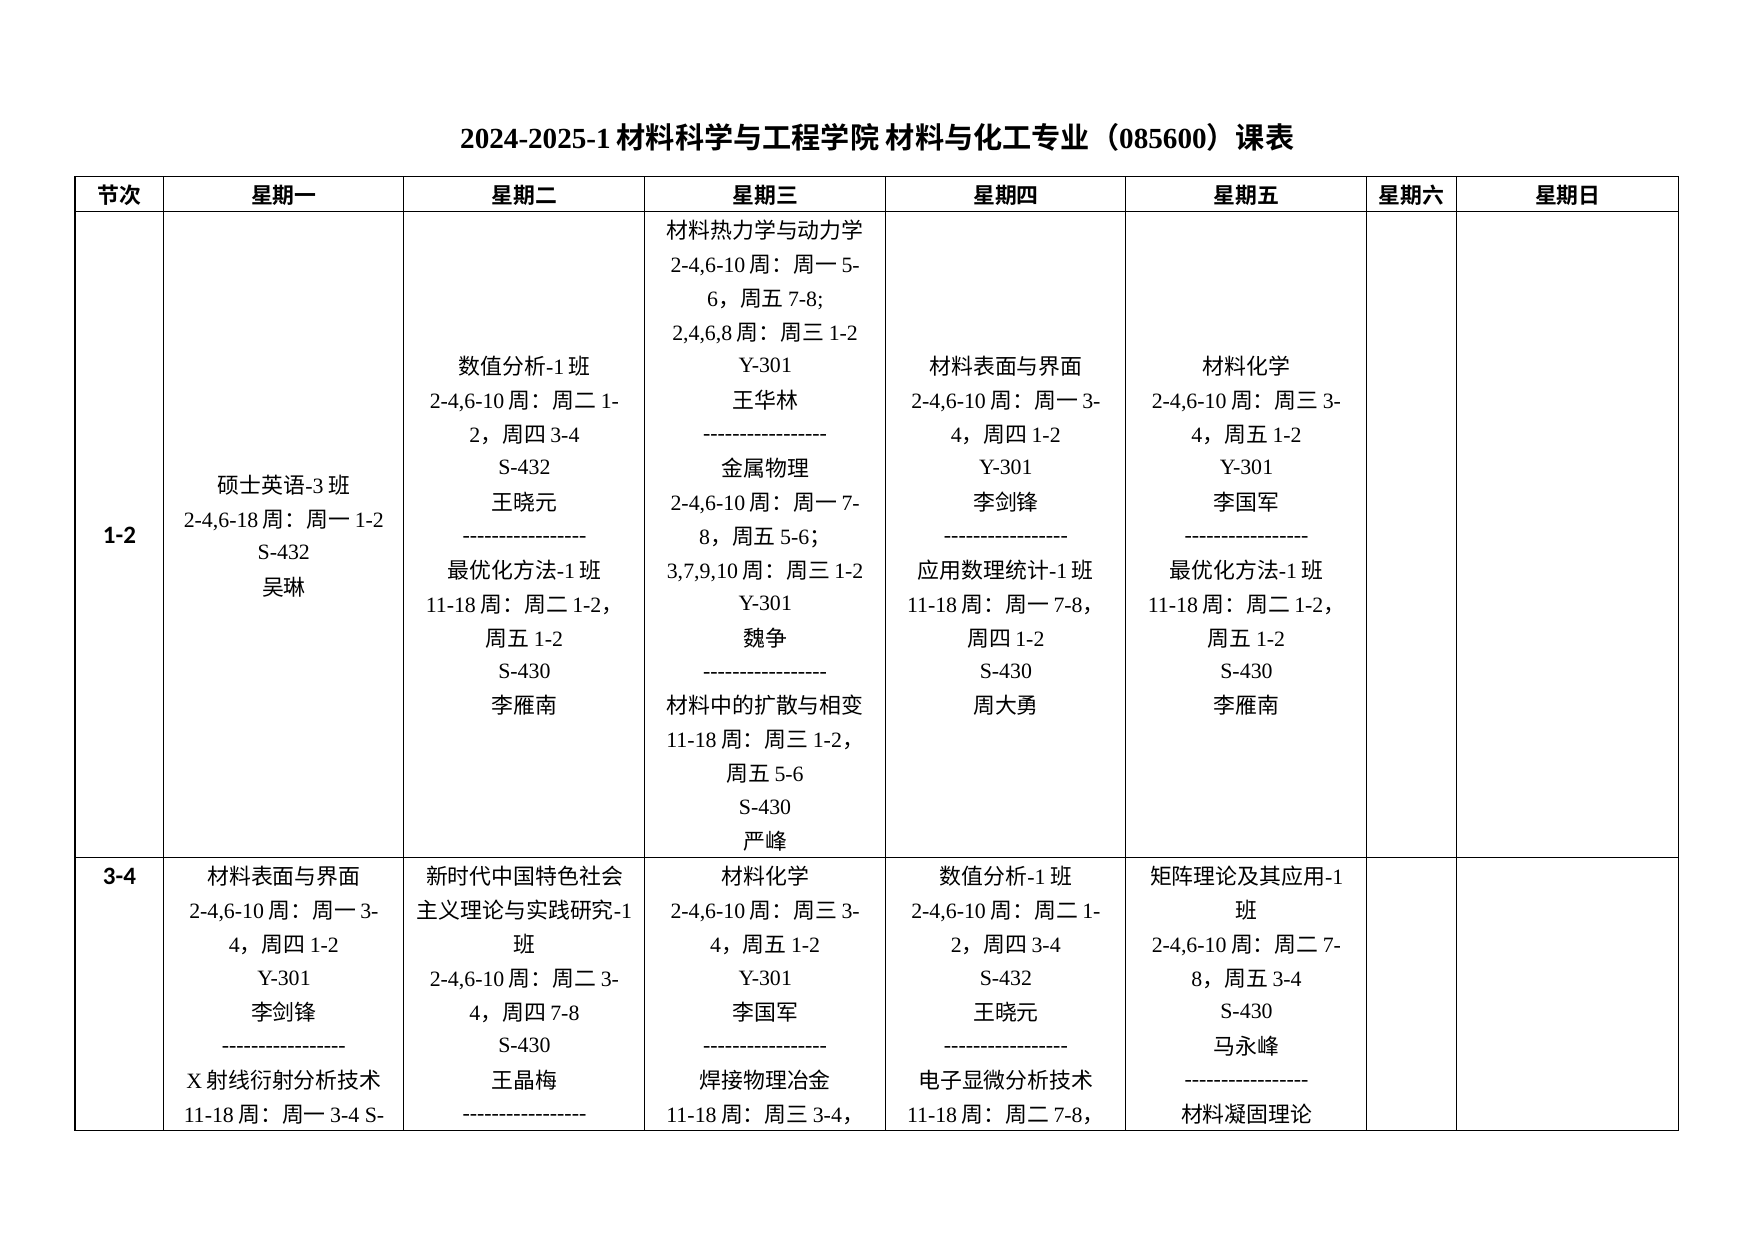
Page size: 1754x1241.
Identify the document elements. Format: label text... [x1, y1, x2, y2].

table_cell 材料表面与界面 2-4,6-10周：周一3-4，周四1-2 Y-301 李剑锋 ----------------- 应用数理统计-1班 11-18周：周一7-8，周四1-2 S-430 周大勇 [886, 212, 1125, 857]
table_cell 数值分析-1班 2-4,6-10周：周二1-2，周四3-4 S-432 王晓元 ----------------- 最优化方法-1班 11-18周：周二1-2，周五1-2 S-430 李雁南 [404, 212, 644, 857]
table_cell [164, 858, 403, 1130]
table_header 星期二 [404, 177, 644, 211]
table_header 星期五 [1126, 177, 1366, 211]
table_cell [1457, 212, 1678, 857]
table_cell 硕士英语-3班 2-4,6-18周：周一1-2 S-432 吴琳 [164, 212, 403, 857]
text 2024-2025-1材料科学与工程学院 材料与化工专业（085600）课表 [75, 102, 1679, 170]
table_cell [1457, 858, 1678, 1130]
table_header 星期三 [645, 177, 885, 211]
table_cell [404, 858, 644, 1130]
table_header 星期四 [886, 177, 1125, 211]
table_cell 1-2 [76, 212, 163, 857]
table_header 节次 [76, 177, 163, 211]
table_header 星期六 [1367, 177, 1456, 211]
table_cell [1126, 858, 1366, 1130]
table_cell 3-4 [76, 858, 163, 1130]
table_cell 材料热力学与动力学 2-4,6-10周：周一5-6，周五7-8; 2,4,6,8周：周三1-2 Y-301 王华林 ----------------- 金属物理 2-4,6-10周：周一7-8，周五5-6； 3,7,9,10周：周三1-2 Y-301 魏争 ----------------- 材料中的扩散与相变 11-18周：周三1-2，周五5-6 S-430 严峰 [645, 212, 885, 857]
table_cell [1367, 212, 1456, 857]
table_cell [1367, 858, 1456, 1130]
table_header 星期日 [1457, 177, 1678, 211]
table_cell 材料化学 2-4,6-10周：周三3-4，周五1-2 Y-301 李国军 ----------------- 最优化方法-1班 11-18周：周二1-2，周五1-2 S-430 李雁南 [1126, 212, 1366, 857]
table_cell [886, 858, 1125, 1130]
table_header 星期一 [164, 177, 403, 211]
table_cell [645, 858, 885, 1130]
